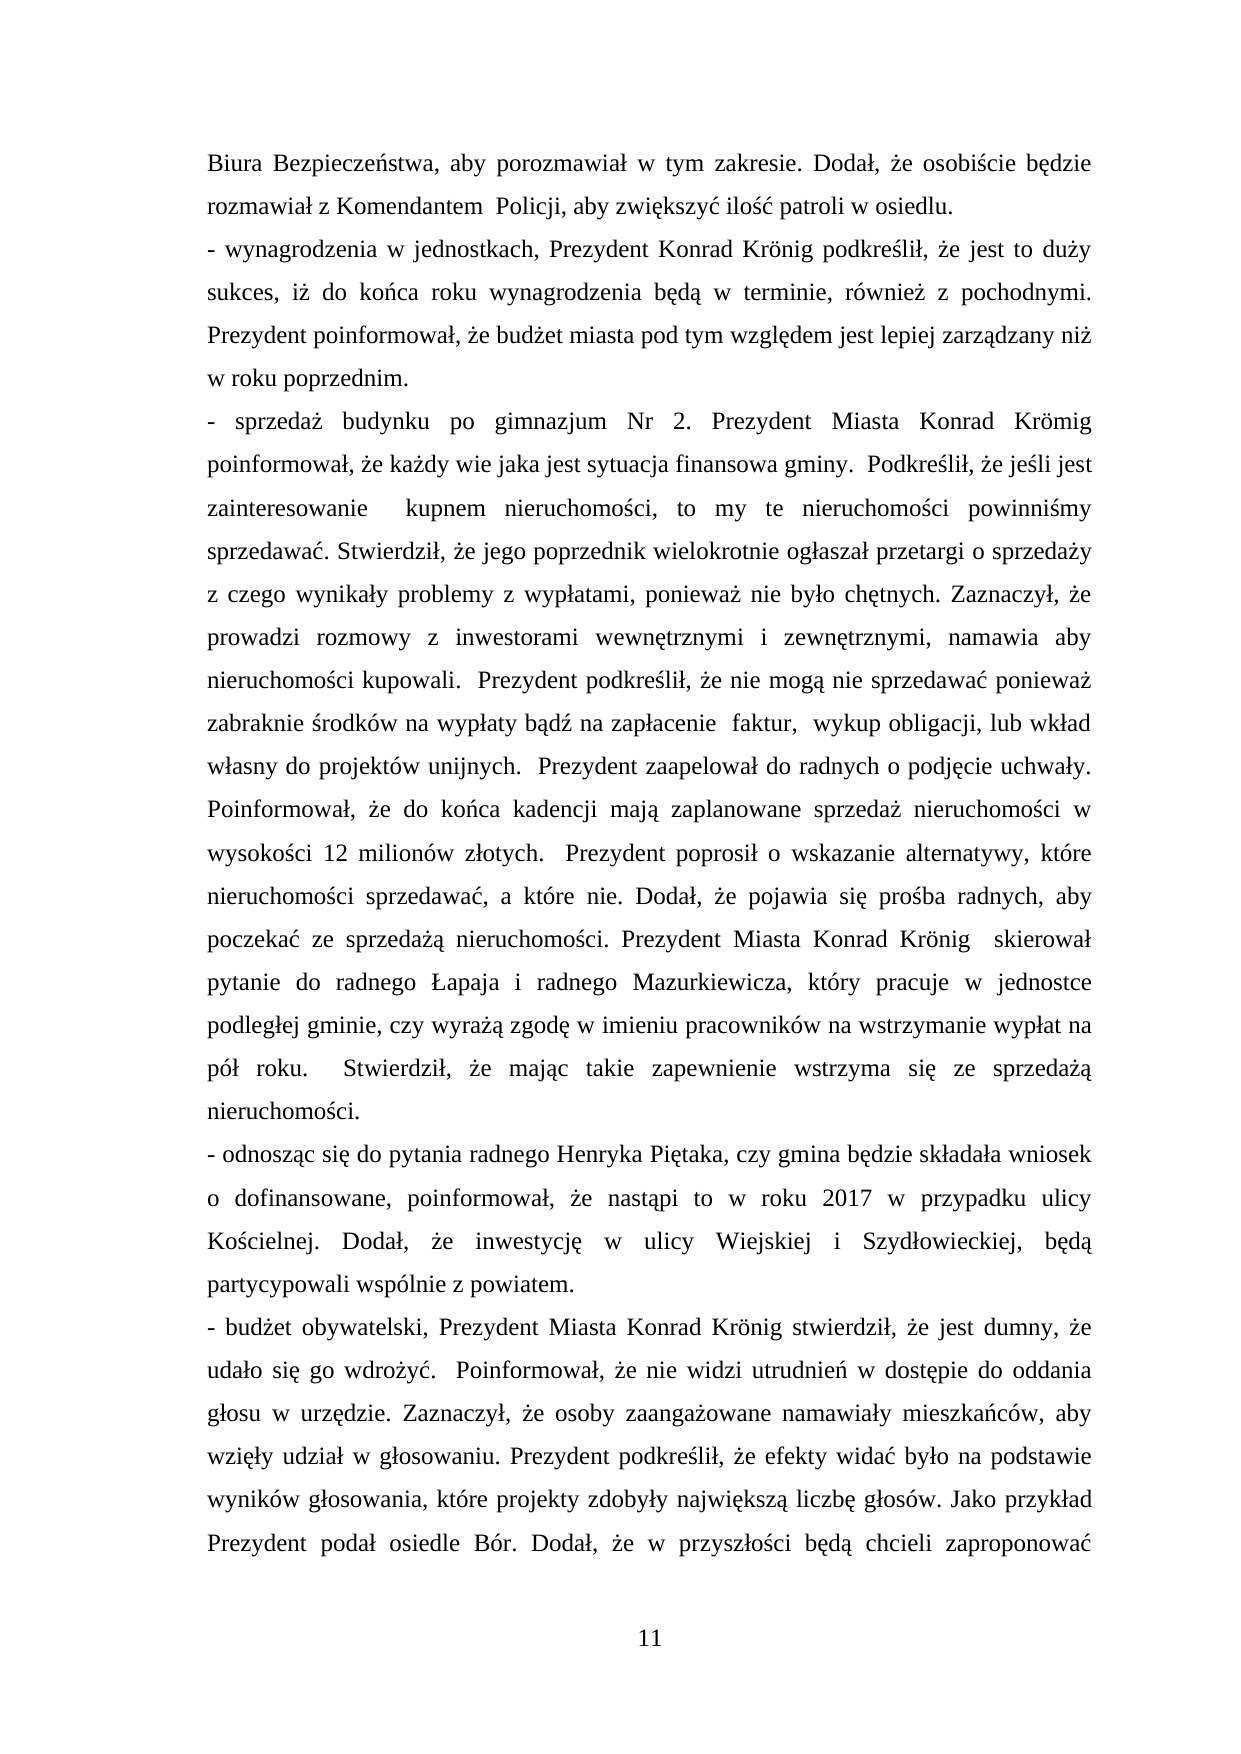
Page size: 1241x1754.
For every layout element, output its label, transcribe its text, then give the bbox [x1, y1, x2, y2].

text - odnosząc się do pytania radnego Henryka Piętaka, czy gmina będzie składała wniosek o dofinansowane, poinformował, że nastąpi to w roku 2017 w przypadku ulicy Kościelnej. Dodał, że inwestycję w ulicy Wiejskiej i Szydłowieckiej, będą partycypowali wspólnie z powiatem. [207, 1139, 1092, 1298]
text - sprzedaż budynku po gimnazjum Nr 2. Prezydent Miasta Konrad Krömig poinformował, że każdy wie jaka jest sytuacja finansowa gminy. Podkreślił, że jeśli jest zainteresowanie kupnem nieruchomości, to my te nieruchomości powinniśmy sprzedawać. Stwierdził, że jego poprzednik wielokrotnie ogłaszał przetargi o sprzedaży z czego wynikały problemy z wypłatami, ponieważ nie było chętnych. Zaznaczył, że prowadzi rozmowy z inwestorami wewnętrznymi i zewnętrznymi, namawia aby nieruchomości kupowali. Prezydent podkreślił, że nie mogą nie sprzedawać ponieważ zabraknie środków na wypłaty bądź na zapłacenie faktur, wykup obligacji, lub wkład własny do projektów unijnych. Prezydent zaapelował do radnych o podjęcie uchwały. Poinformował, że do końca kadencji mają zaplanowane sprzedaż nieruchomości w wysokości 12 milionów złotych. Prezydent poprosił o wskazanie alternatywy, które nieruchomości sprzedawać, a które nie. Dodał, że pojawia się prośba radnych, aby poczekać ze sprzedażą nieruchomości. Prezydent Miasta Konrad Krönig skierował pytanie do radnego Łapaja i radnego Mazurkiewicza, który pracuje w jednostce podległej gminie, czy wyrażą zgodę w imieniu pracowników na wstrzymanie wypłat na pół roku. Stwierdził, że mając takie zapewnienie wstrzyma się ze sprzedażą nieruchomości. [207, 406, 1092, 1125]
text - wynagrodzenia w jednostkach, Prezydent Konrad Krönig podkreślił, że jest to duży sukces, iż do końca roku wynagrodzenia będą w terminie, również z pochodnymi. Prezydent poinformował, że budżet miasta pod tym względem jest lepiej zarządzany niż w roku poprzednim. [207, 234, 1092, 392]
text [207, 1312, 1092, 1556]
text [207, 148, 1092, 219]
